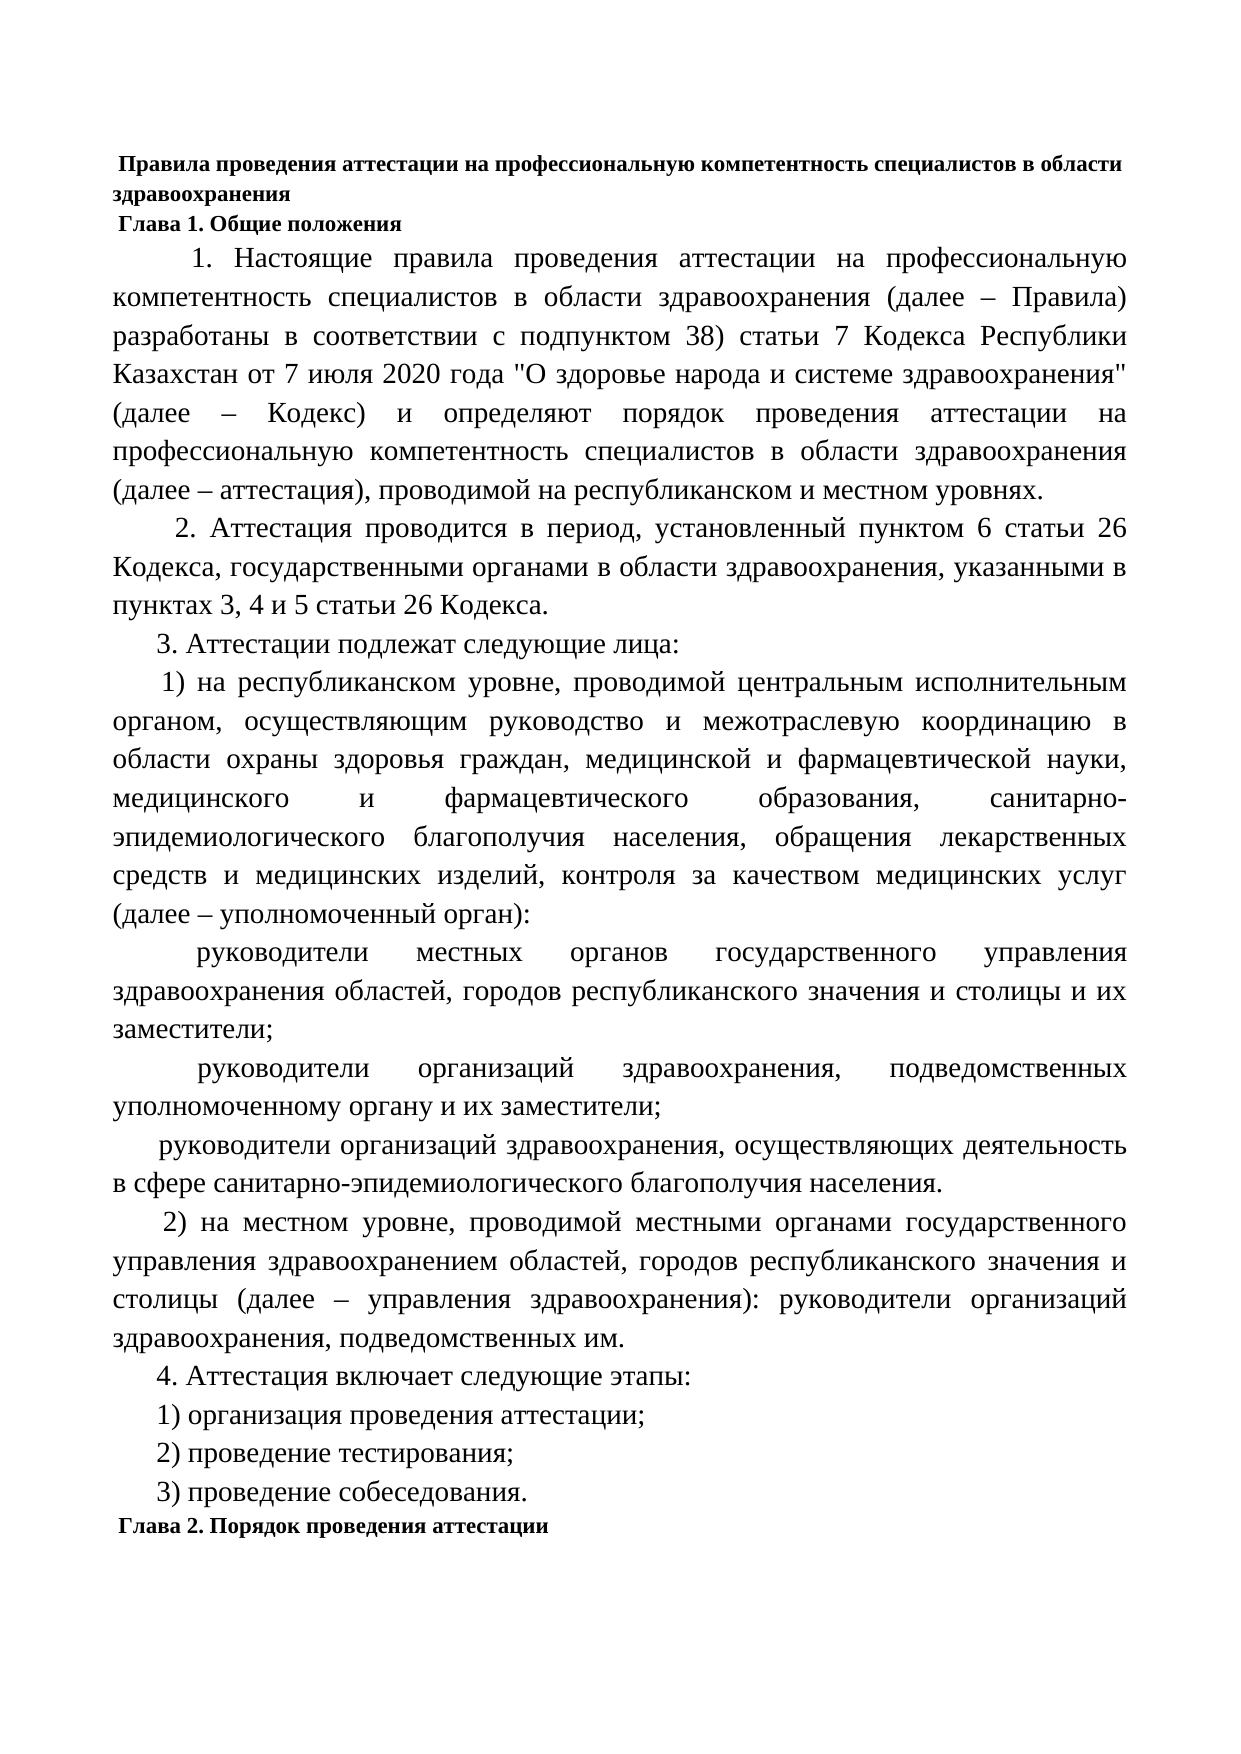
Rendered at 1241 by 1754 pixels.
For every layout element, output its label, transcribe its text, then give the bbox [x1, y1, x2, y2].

text Глава 1. Общие положения [112, 210, 1128, 237]
text 2) проведение тестирования; [112, 1435, 1128, 1469]
text 2) на местном уровне, проводимой местными органами государственного управления здравоохранением областей, городов республиканского значения и столицы (далее – управления здравоохранения): руководители организаций здравоохранения, подведомственных им. [112, 1204, 1128, 1353]
text руководители местных органов государственного управления здравоохранения областей, городов республиканского значения и столицы и их заместители; [112, 934, 1128, 1045]
text руководители организаций здравоохранения, осуществляющих деятельность в сфере санитарно-эпидемиологического благополучия населения. [112, 1127, 1128, 1199]
text Правила проведения аттестации на профессиональную компетентность специалистов в области здравоохранения [112, 150, 1128, 207]
text Глава 2. Порядок проведения аттестации [112, 1512, 1128, 1539]
text 1) организация проведения аттестации; [112, 1397, 1128, 1430]
text 4. Аттестация включает следующие этапы: [112, 1358, 1128, 1392]
text 2. Аттестация проводится в период, установленный пунктом 6 статьи 26 Кодекса, государственными органами в области здравоохранения, указанными в пунктах 3, 4 и 5 статьи 26 Кодекса. [112, 510, 1128, 621]
text 3. Аттестации подлежат следующие лица: [112, 626, 1128, 659]
text 1) на республиканском уровне, проводимой центральным исполнительным органом, осуществляющим руководство и межотраслевую координацию в области охраны здоровья граждан, медицинской и фармацевтической науки, медицинского и фармацевтического образования, санитарно-эпидемиологического благополучия населения, обращения лекарственных средств и медицинских изделий, контроля за качеством медицинских услуг (далее – уполномоченный орган): [112, 664, 1128, 929]
text 1. Настоящие правила проведения аттестации на профессиональную компетентность специалистов в области здравоохранения (далее – Правила) разработаны в соответствии с подпунктом 38) статьи 7 Кодекса Республики Казахстан от 7 июля 2020 года "О здоровье народа и системе здравоохранения" (далее – Кодекс) и определяют порядок проведения аттестации на профессиональную компетентность специалистов в области здравоохранения (далее – аттестация), проводимой на республиканском и местном уровнях. [112, 241, 1128, 505]
text 3) проведение собеседования. [112, 1474, 1128, 1507]
text руководители организаций здравоохранения, подведомственных уполномоченному органу и их заместители; [112, 1050, 1128, 1122]
